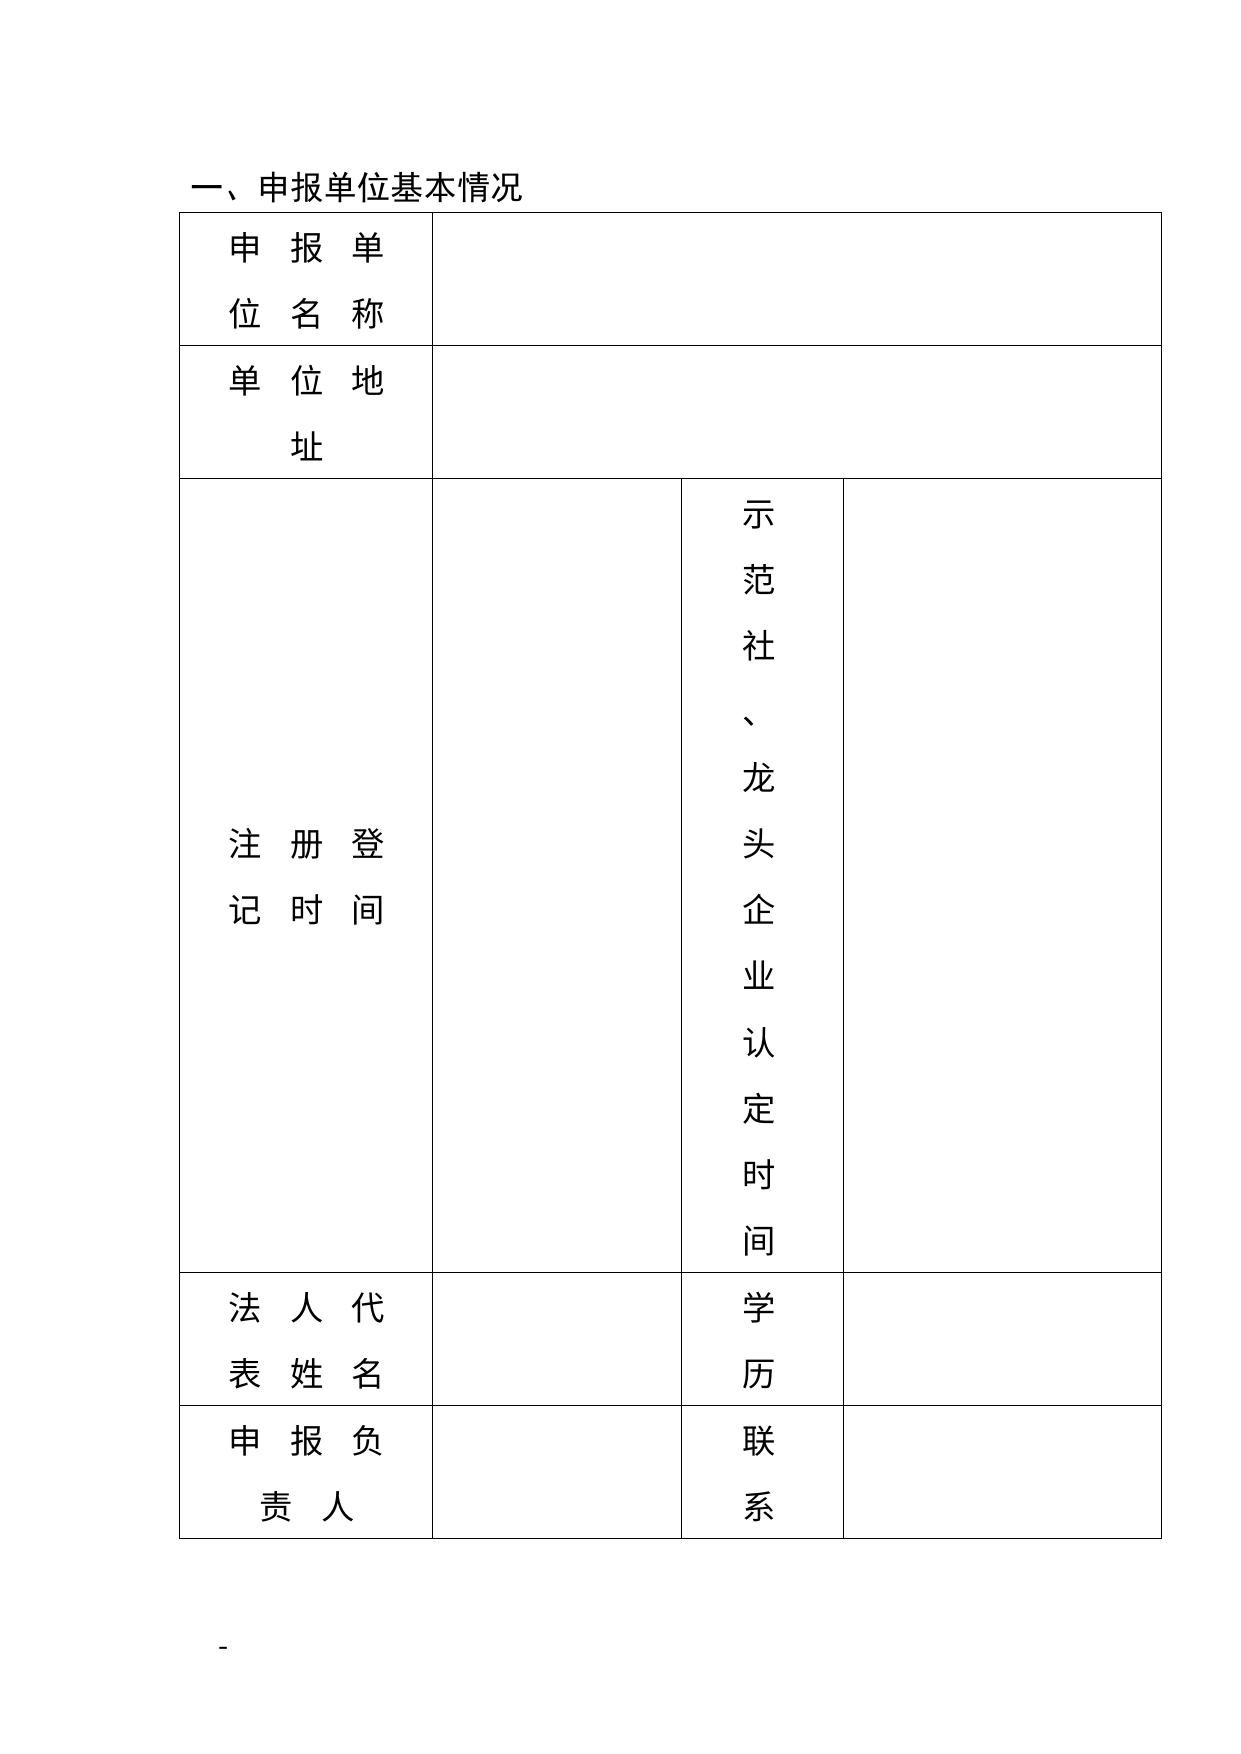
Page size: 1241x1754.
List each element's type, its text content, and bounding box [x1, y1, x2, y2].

table_cell [433, 1406, 681, 1538]
table_cell [433, 346, 1161, 478]
table_cell 学历 [682, 1273, 843, 1405]
table_cell [844, 479, 1161, 1272]
table_cell [844, 1406, 1161, 1538]
table_header 申报单位名称 [180, 213, 432, 345]
table_cell [433, 1273, 681, 1405]
table_cell 示范社、龙头企业认定时间 [682, 479, 843, 1272]
table_cell 法人代表姓名 [180, 1273, 432, 1405]
table_cell 申报负责人 [180, 1406, 432, 1538]
text 一、申报单位基本情况 [190, 151, 1050, 212]
table_cell [844, 1273, 1161, 1405]
table_cell 单位地址 [180, 346, 432, 478]
table_cell 注册登记时间 [180, 479, 432, 1272]
table_cell 联系方式 [682, 1406, 843, 1538]
table_header [433, 213, 1161, 345]
table_cell [433, 479, 681, 1272]
